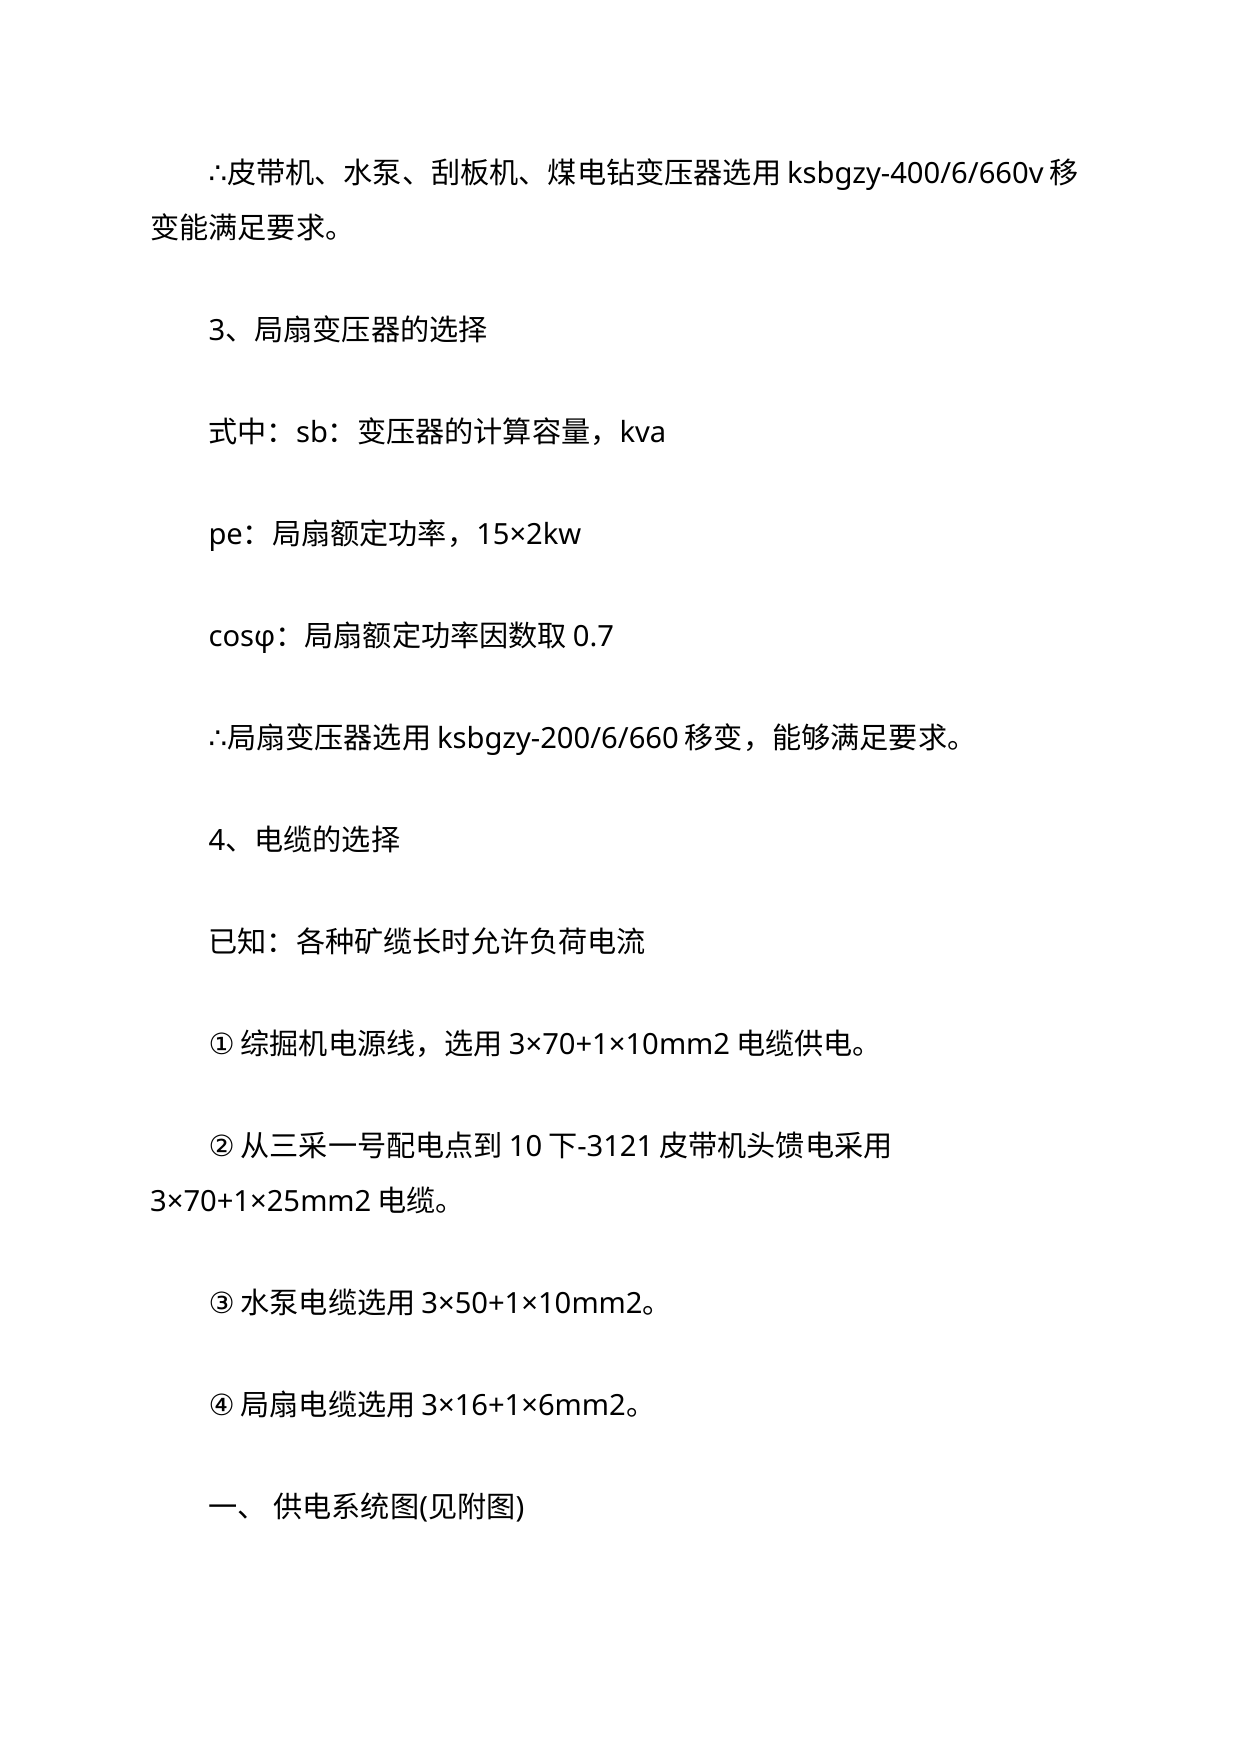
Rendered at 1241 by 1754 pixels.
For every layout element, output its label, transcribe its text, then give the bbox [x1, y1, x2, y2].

text cosφ：局扇额定功率因数取0.7 [150, 613, 1090, 655]
text 已知：各种矿缆长时允许负荷电流 [150, 919, 1090, 961]
text ②从三采一号配电点到10下-3121皮带机头馈电采用3×70+1×25mm2电缆。 [150, 1122, 1090, 1220]
text ∴局扇变压器选用ksbgzy-200/6/660移变，能够满足要求。 [150, 715, 1090, 757]
text 4、电缆的选择 [150, 817, 1090, 859]
text ①综掘机电源线，选用3×70+1×10mm2电缆供电。 [150, 1020, 1090, 1063]
text 一、 供电系统图(见附图) [150, 1483, 1090, 1526]
text 3、局扇变压器的选择 [150, 307, 1090, 349]
text ③水泵电缆选用3×50+1×10mm2。 [150, 1279, 1090, 1322]
text 式中：sb：变压器的计算容量，kva [150, 409, 1090, 451]
text ∴皮带机、水泵、刮板机、煤电钻变压器选用ksbgzy-400/6/660v移变能满足要求。 [150, 150, 1090, 247]
text ④局扇电缆选用3×16+1×6mm2。 [150, 1381, 1090, 1424]
text pe：局扇额定功率，15×2kw [150, 511, 1090, 553]
